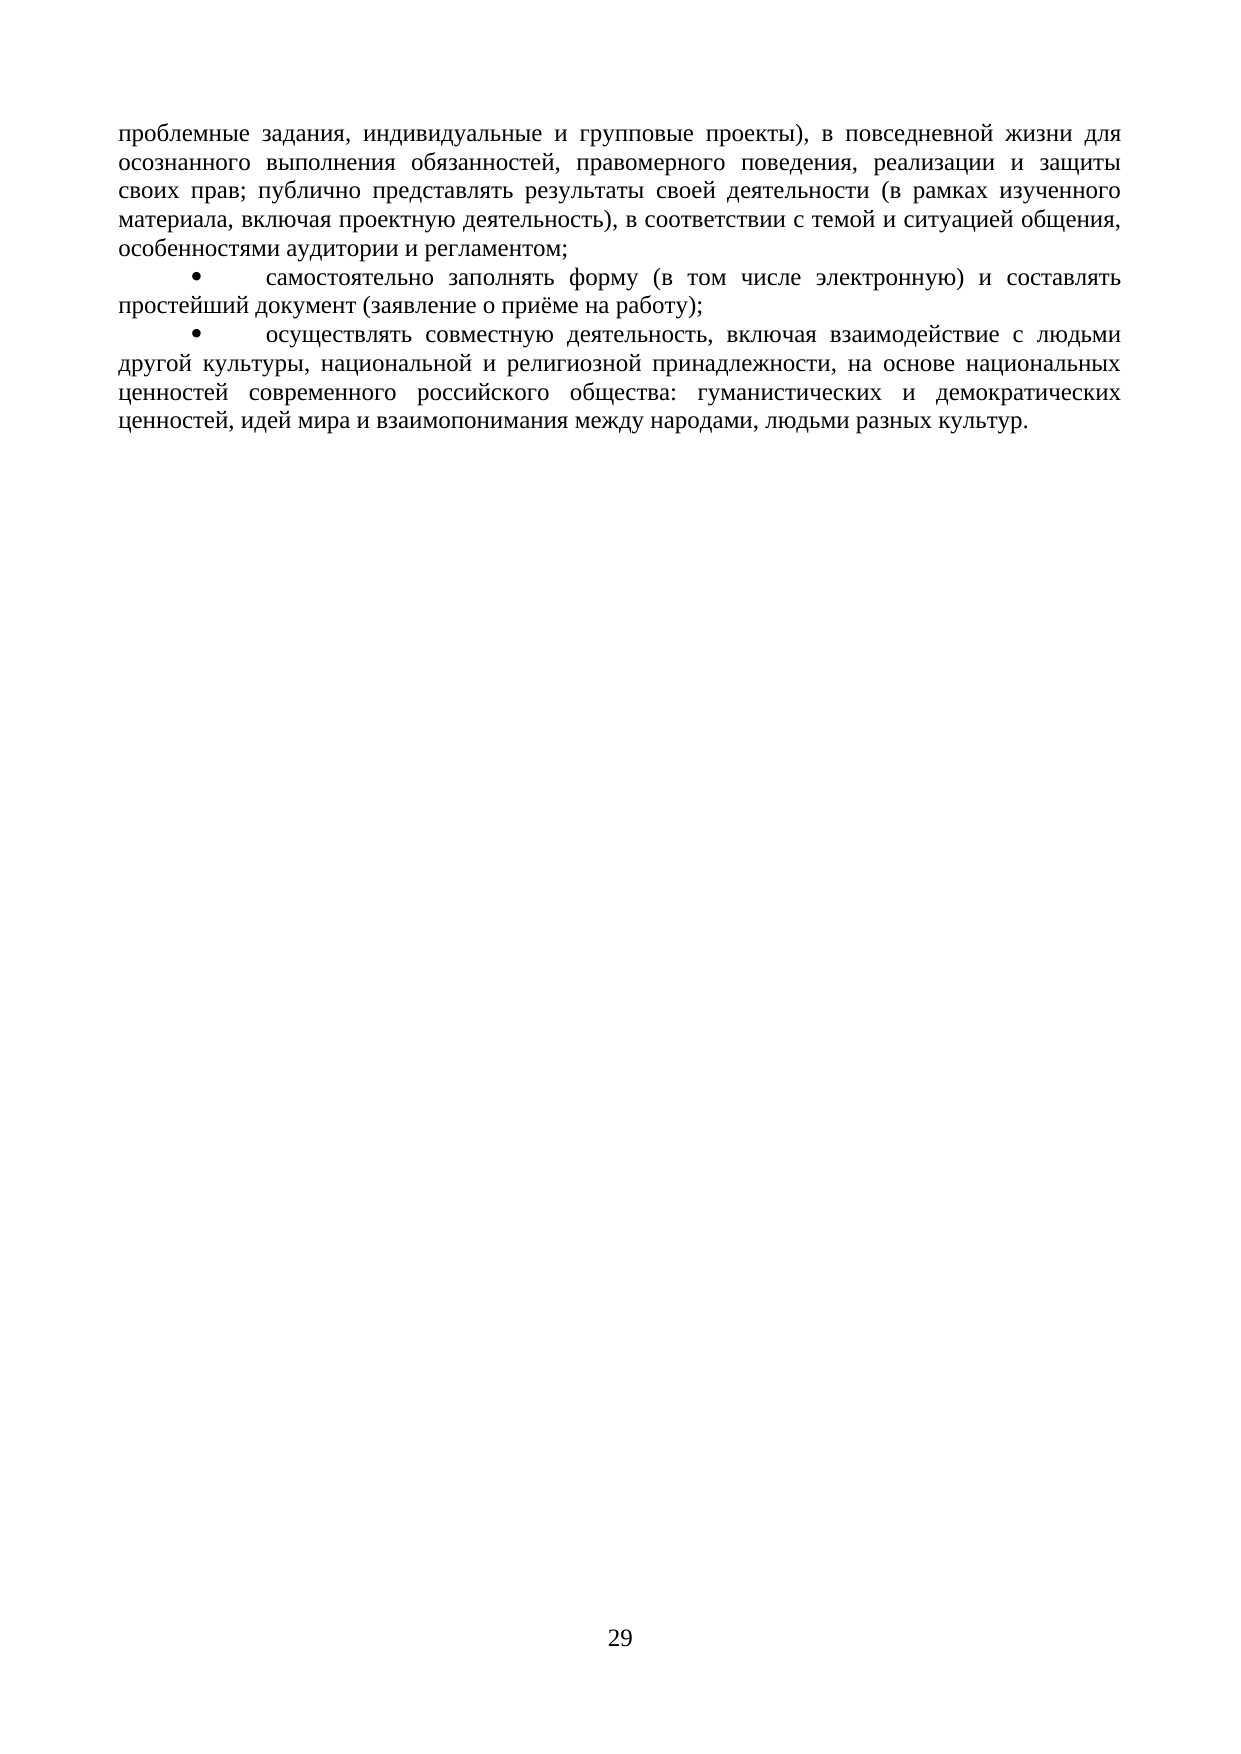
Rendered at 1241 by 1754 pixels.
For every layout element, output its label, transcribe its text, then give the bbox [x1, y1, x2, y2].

list осуществлять совместную деятельность, включая взаимодействие с людьми другой культуры, национальной и религиозной принадлежности, на основе национальных ценностей современного российского общества: гуманистических и демократических ценностей, идей мира и взаимопонимания между народами, людьми разных культур. [118, 319, 1122, 434]
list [118, 118, 1122, 262]
list самостоятельно заполнять форму (в том числе электронную) и составлять простейший документ (заявление о приёме на работу); [118, 262, 1122, 319]
